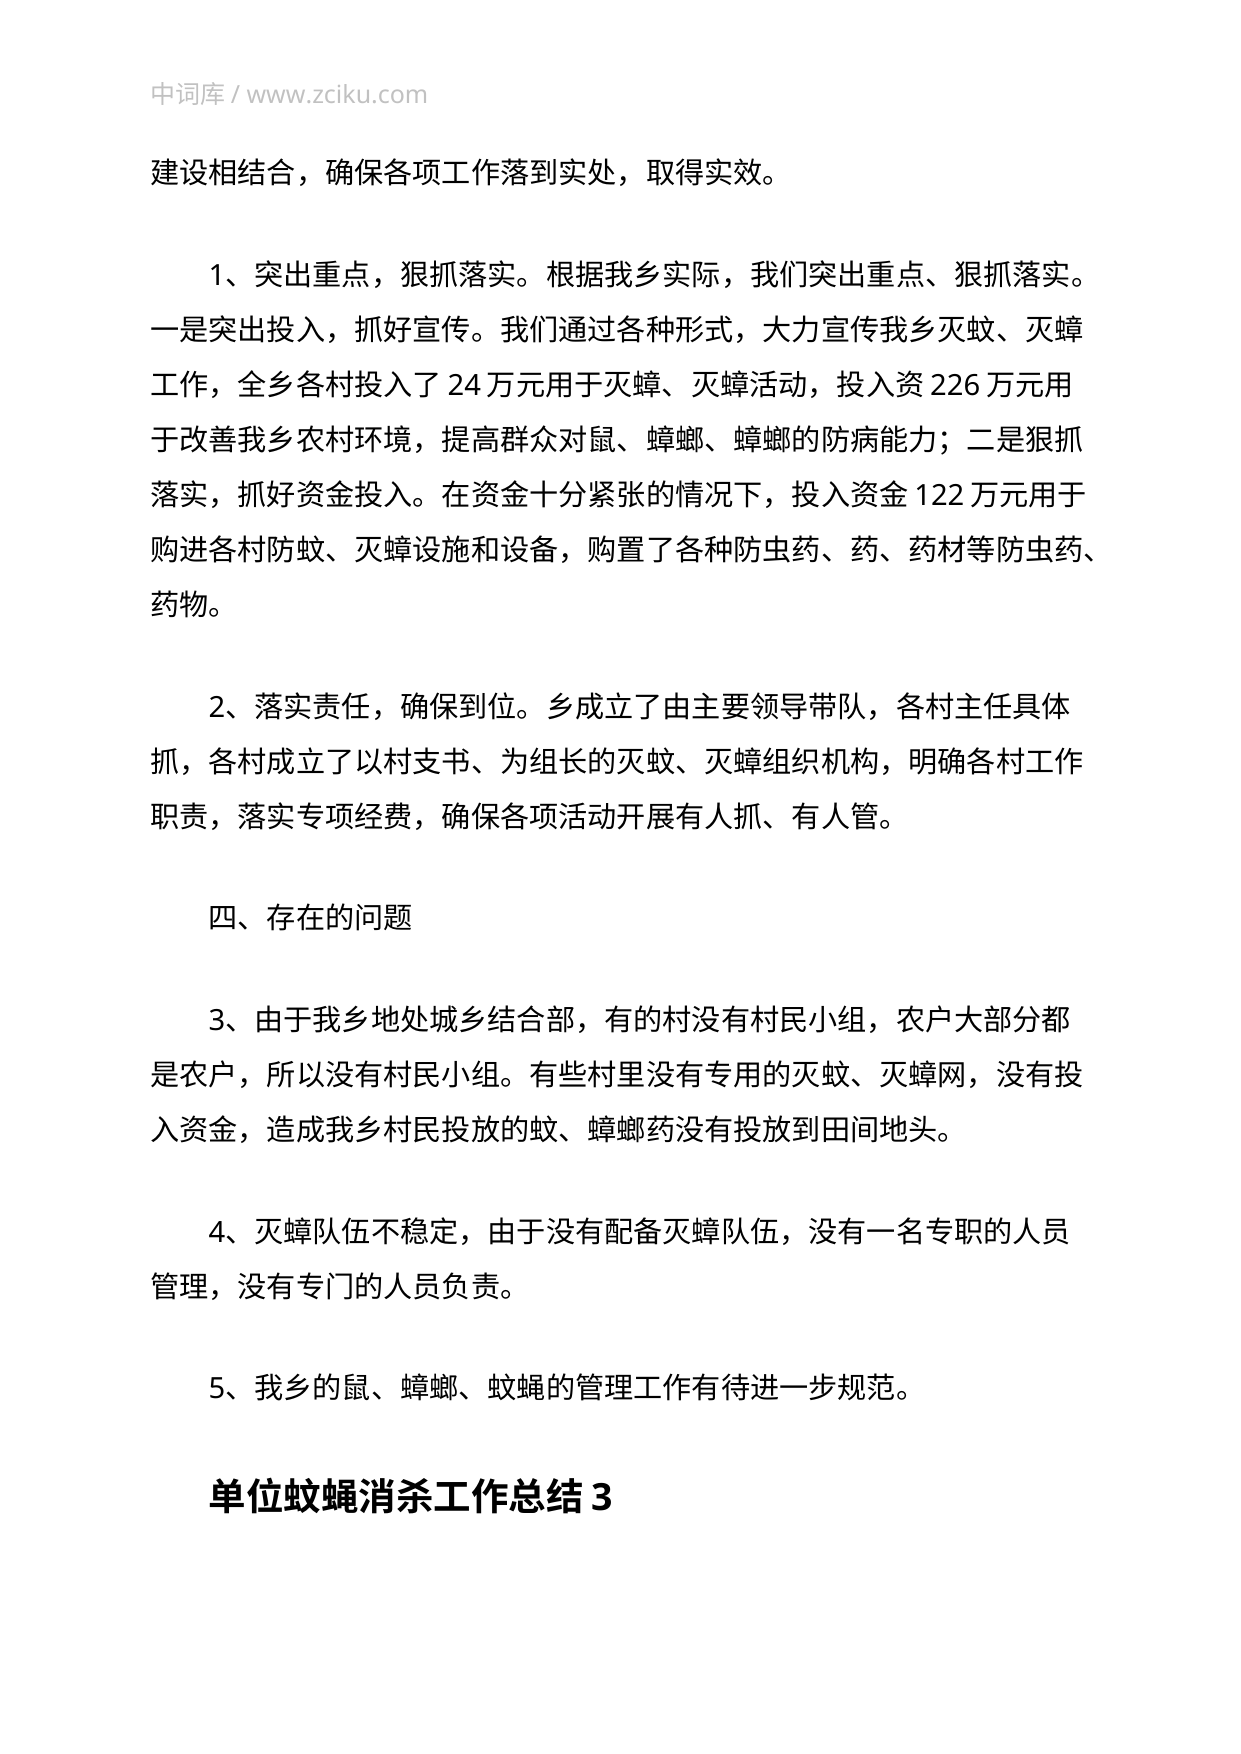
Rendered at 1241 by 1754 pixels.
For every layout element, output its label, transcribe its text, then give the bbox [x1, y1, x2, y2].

text 4、灭蟑队伍不稳定，由于没有配备灭蟑队伍，没有一名专职的人员管理，没有专门的人员负责。 [150, 1208, 1090, 1306]
text 2、落实责任，确保到位。乡成立了由主要领导带队，各村主任具体抓，各村成立了以村支书、为组长的灭蚊、灭蟑组织机构，明确各村工作职责，落实专项经费，确保各项活动开展有人抓、有人管。 [150, 683, 1090, 835]
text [150, 150, 1090, 192]
text 四、存在的问题 [150, 895, 1090, 937]
text 1、突出重点，狠抓落实。根据我乡实际，我们突出重点、狠抓落实。一是突出投入，抓好宣传。我们通过各种形式，大力宣传我乡灭蚊、灭蟑工作，全乡各村投入了24万元用于灭蟑、灭蟑活动，投入资226万元用于改善我乡农村环境，提高群众对鼠、蟑螂、蟑螂的防病能力；二是狠抓落实，抓好资金投入。在资金十分紧张的情况下，投入资金122万元用于购进各村防蚊、灭蟑设施和设备，购置了各种防虫药、药、药材等防虫药、药物。 [150, 252, 1090, 624]
text 单位蚊蝇消杀工作总结3 [150, 1467, 1090, 1522]
text 3、由于我乡地处城乡结合部，有的村没有村民小组，农户大部分都是农户，所以没有村民小组。有些村里没有专用的灭蚊、灭蟑网，没有投入资金，造成我乡村民投放的蚊、蟑螂药没有投放到田间地头。 [150, 997, 1090, 1149]
text 5、我乡的鼠、蟑螂、蚊蝇的管理工作有待进一步规范。 [150, 1365, 1090, 1407]
